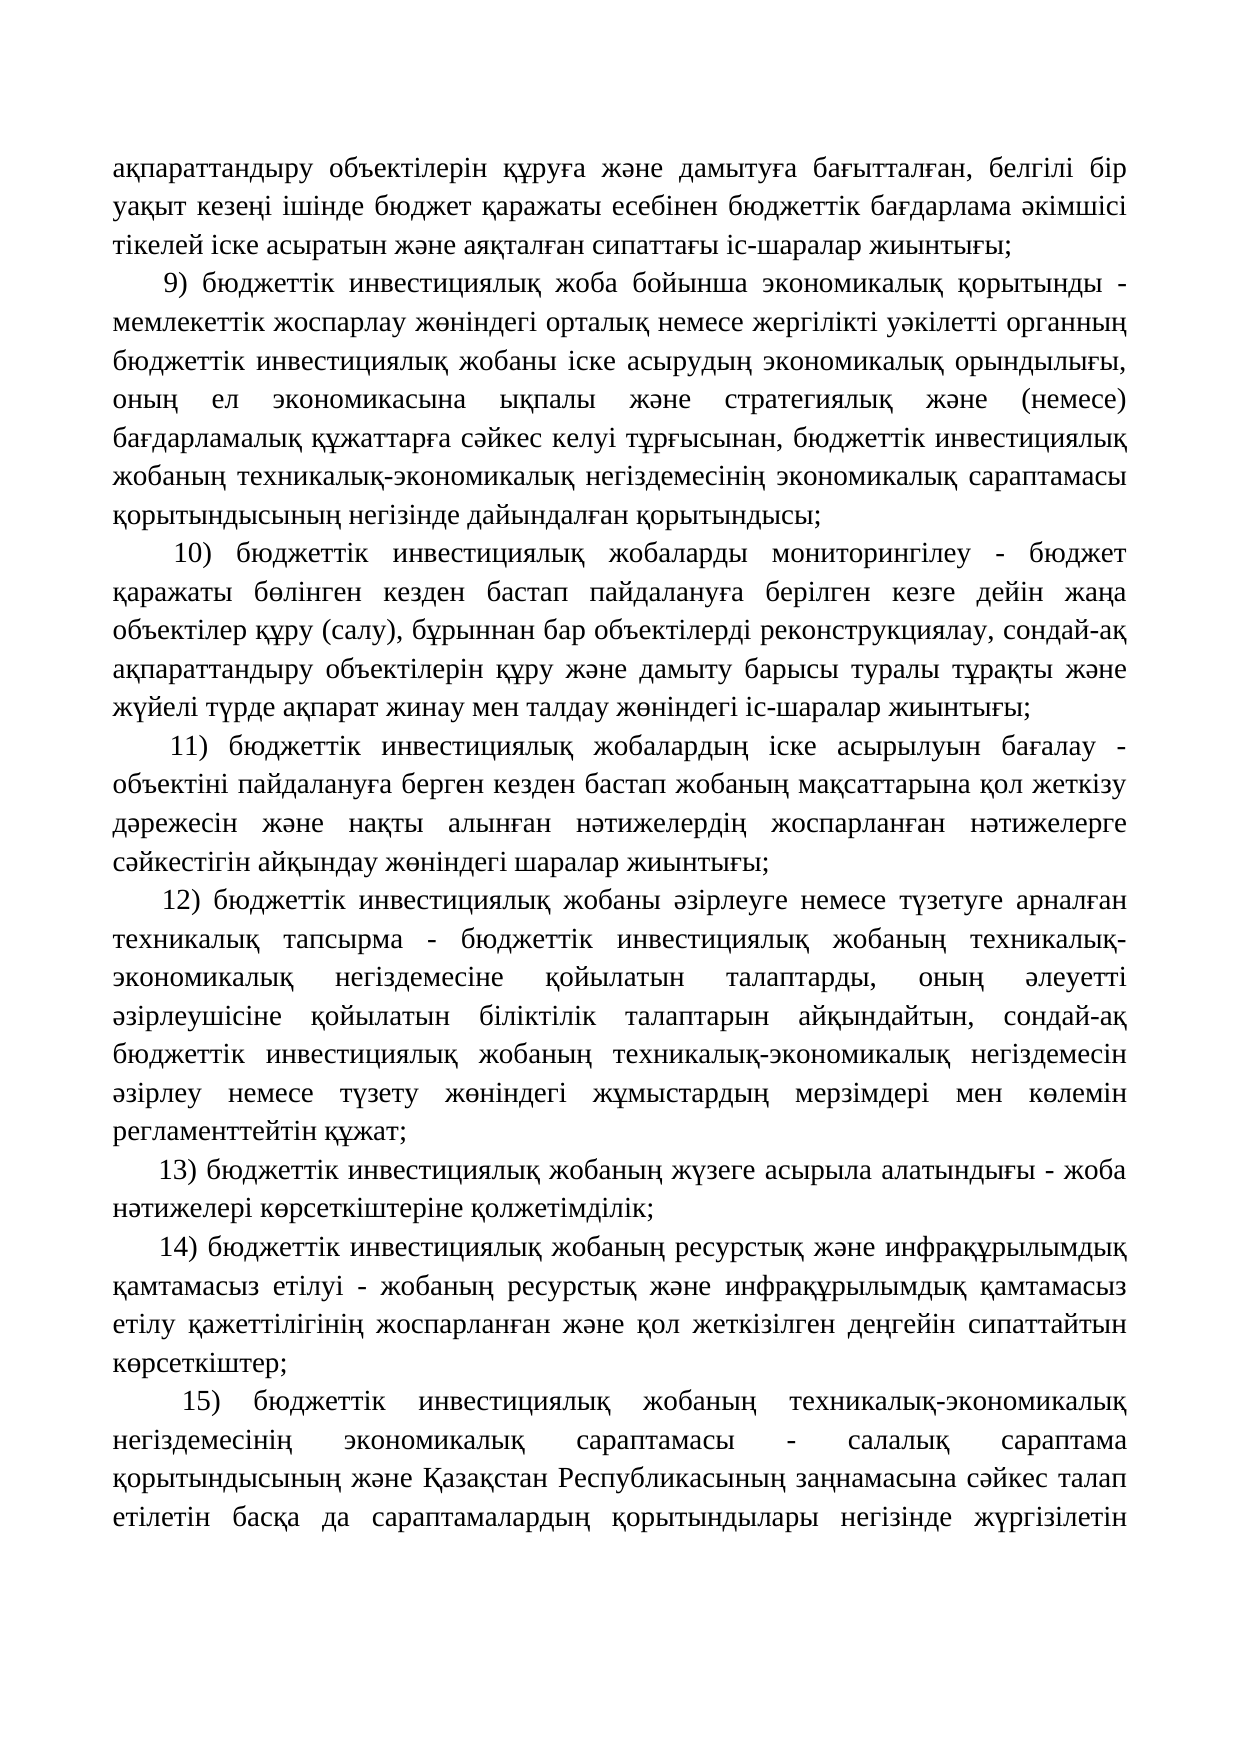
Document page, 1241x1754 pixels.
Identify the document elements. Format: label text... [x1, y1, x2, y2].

text 11) бюджеттік инвестициялық жобалардың іске асырылуын бағалау - объектіні пайдалануға берген кезден бастап жобаның мақсаттарына қол жеткізу дәрежесін және нақты алынған нәтижелердің жоспарланған нәтижелерге сәйкестігін айқындау жөніндегі шаралар жиынтығы; [112, 728, 1128, 877]
text 13) бюджеттік инвестициялық жобаның жүзеге асырыла алатындығы - жоба нәтижелері көрсеткіштеріне қолжетімділік; [112, 1152, 1128, 1224]
text 10) бюджеттік инвестициялық жобаларды мониторингілеу - бюджет қаражаты бөлінген кезден бастап пайдалануға берілген кезге дейін жаңа объектілер құру (салу), бұрыннан бар объектілерді реконструкциялау, сондай-ақ ақпараттандыру объектілерін құру және дамыту барысы туралы тұрақты және жүйелі түрде ақпарат жинау мен талдау жөніндегі іс-шаралар жиынтығы; [112, 535, 1128, 723]
text 9) бюджеттік инвестициялық жоба бойынша экономикалық қорытынды - мемлекеттік жоспарлау жөніндегі орталық немесе жергілікті уәкілетті органның бюджеттік инвестициялық жобаны іске асырудың экономикалық орындылығы, оның ел экономикасына ықпалы және стратегиялық және (немесе) бағдарламалық құжаттарға сәйкес келуі тұрғысынан, бюджеттік инвестициялық жобаның техникалық-экономикалық негіздемесінің экономикалық сараптамасы қорытындысының негізінде дайындалған қорытындысы; [112, 266, 1128, 530]
text 12) бюджеттік инвестициялық жобаны әзірлеуге немесе түзетуге арналған техникалық тапсырма - бюджеттік инвестициялық жобаның техникалық-экономикалық негіздемесіне қойылатын талаптарды, оның әлеуетті әзірлеушісіне қойылатын біліктілік талаптарын айқындайтын, сондай-ақ бюджеттік инвестициялық жобаның техникалық-экономикалық негіздемесін әзірлеу немесе түзету жөніндегі жұмыстардың мерзімдері мен көлемін регламенттейтін құжат; [112, 882, 1128, 1147]
text 14) бюджеттік инвестициялық жобаның ресурстық және инфрақұрылымдық қамтамасыз етілуі - жобаның ресурстық және инфрақұрылымдық қамтамасыз етілу қажеттілігінің жоспарланған және қол жеткізілген деңгейін сипаттайтын көрсеткіштер; [112, 1229, 1128, 1378]
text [112, 1383, 1128, 1532]
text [112, 150, 1128, 261]
